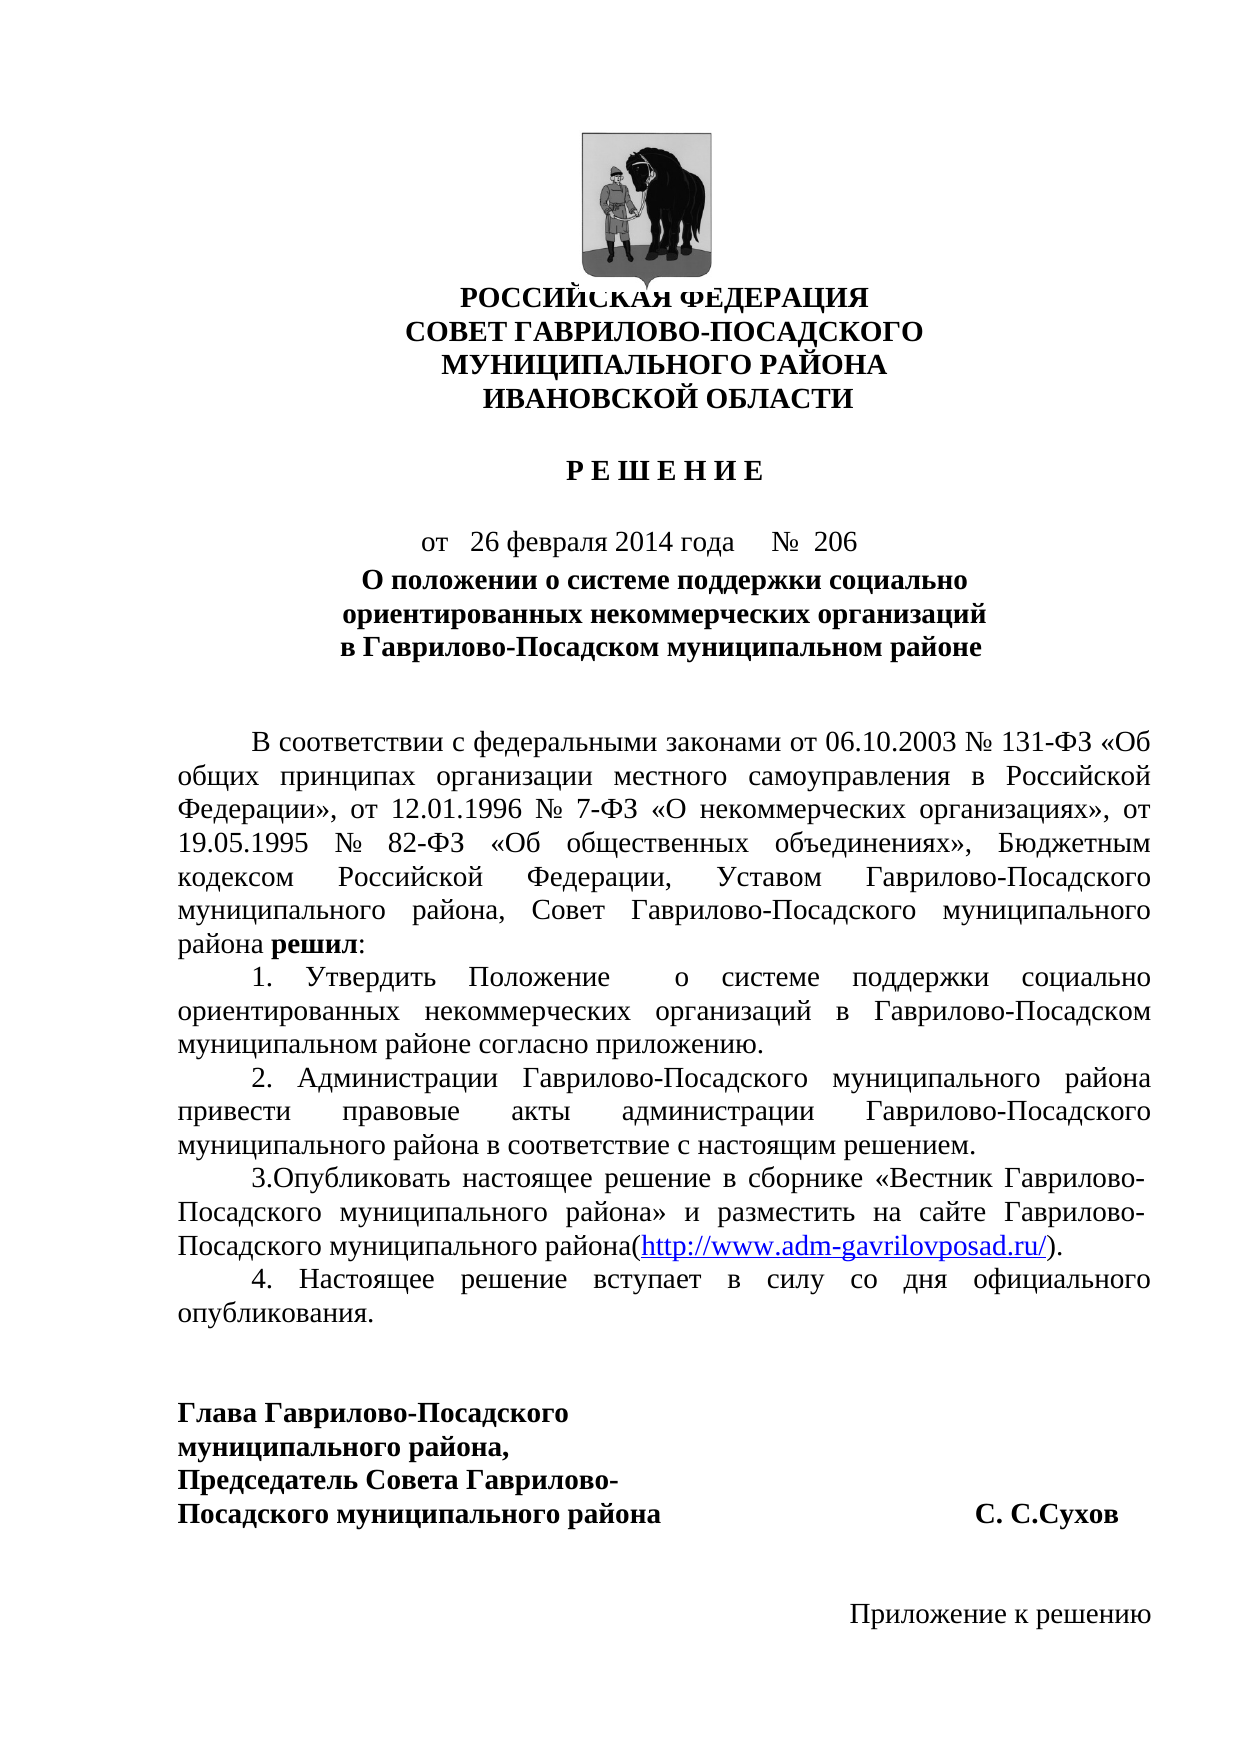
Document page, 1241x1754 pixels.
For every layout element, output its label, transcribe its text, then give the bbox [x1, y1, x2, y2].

text МУНИЦИПАЛЬНОГО РАЙОНА [177, 347, 1152, 381]
text Глава Гаврилово-Посадского [177, 1328, 1152, 1429]
text 1. Утвердить Положение о системе поддержки социально ориентированных некоммерческих организаций в Гаврилово-Посадском муниципальном районе согласно приложению. [177, 959, 1152, 1060]
text 4. Настоящее решение вступает в силу со дня официального опубликования. [177, 1261, 1152, 1328]
text 2. Администрации Гаврилово-Посадского муниципального района привести правовые акты администрации Гаврилово-Посадского муниципального района в соответствие с настоящим решением. [177, 1060, 1152, 1161]
text Посадского муниципального района С. С.Сухов [177, 1496, 1152, 1529]
text СОВЕТ ГАВРИЛОВО-ПОСАДСКОГО [177, 314, 1152, 347]
text В соответствии с федеральными законами от 06.10.2003 № 131-ФЗ «Об общих принципах организации местного самоуправления в Российской Федерации», от 12.01.1996 № 7-ФЗ «О некоммерческих организациях», от 19.05.1995 № 82-ФЗ «Об общественных объединениях», Бюджетным кодексом Российской Федерации, Уставом Гаврилово-Посадского муниципального района, Совет Гаврилово-Посадского муниципального района решил: [177, 724, 1152, 959]
text муниципального района, [177, 1429, 1152, 1462]
text Р Е Ш Е Н И Е [177, 453, 1152, 487]
text РОССИЙСКАЯ ФЕДЕРАЦИЯ [177, 280, 1152, 314]
picture [579, 130, 714, 292]
text Приложение к решению [177, 1597, 1152, 1630]
text ИВАНОВСКОЙ ОБЛАСТИ [177, 381, 1152, 414]
text 3.Опубликовать настоящее решение в сборнике «Вестник Гаврилово-Посадского муниципального района» и разместить на сайте Гаврилово-Посадского муниципального района(http://www.adm-gavrilovposad.ru/). [177, 1161, 1146, 1261]
text Председатель Совета Гаврилово- [177, 1462, 1152, 1496]
text в Гаврилово-Посадском муниципальном районе [177, 629, 1152, 691]
text ориентированных некоммерческих организаций [177, 596, 1152, 629]
text О положении о системе поддержки социально [177, 562, 1152, 596]
text от 26 февраля 2014 года № 206 [177, 524, 970, 557]
